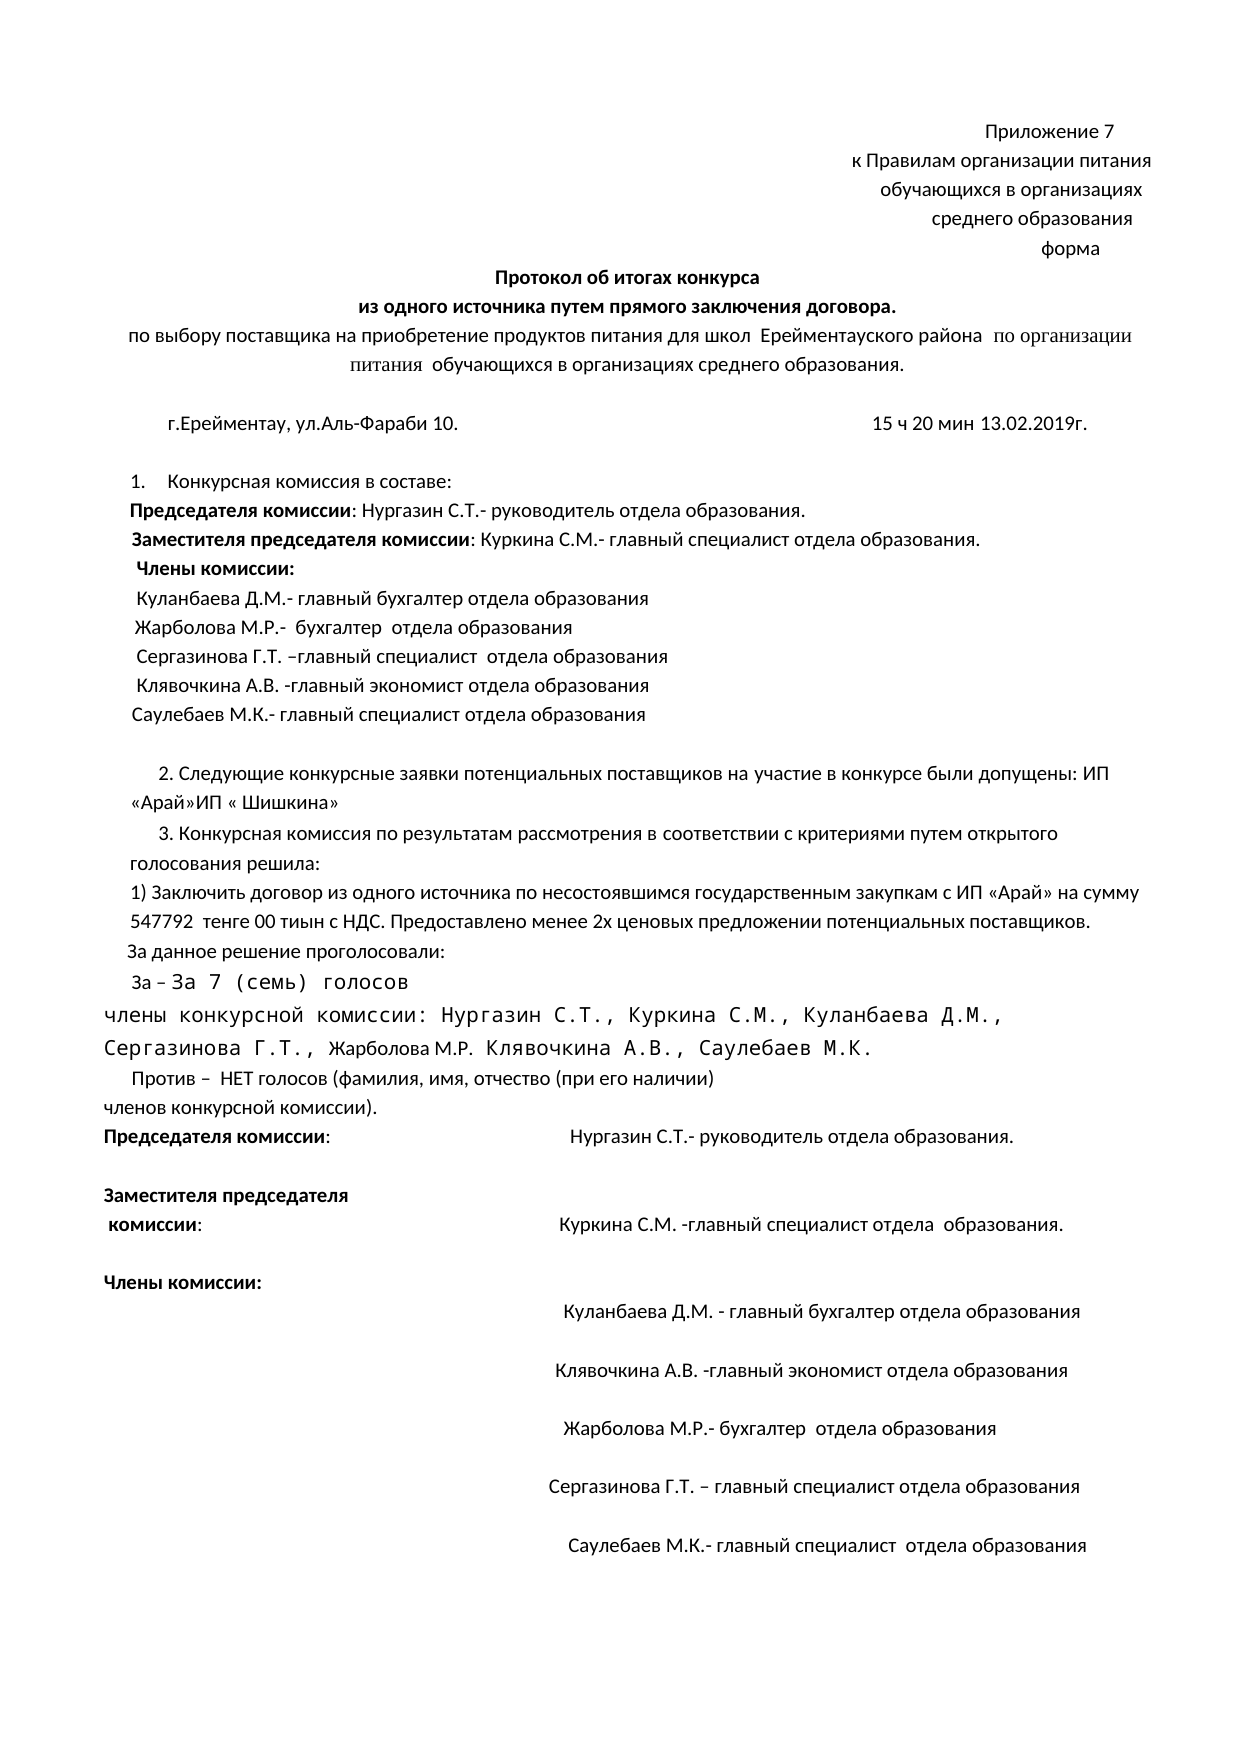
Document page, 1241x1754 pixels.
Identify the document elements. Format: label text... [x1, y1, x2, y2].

text За данное решение проголосовали: За – За 7 (семь) голосов члены конкурсной комиссии: Нургазин С.Т., Куркина С.М., Куланбаева Д.М., Сергазинова Г.Т., Жарболова М.Р. Клявочкина А.В., Саулебаев М.К. [103, 938, 1152, 1061]
text форма [103, 235, 1152, 260]
text Протокол об итогах конкурса [103, 264, 1152, 289]
text Сергазинова Г.Т. –главный специалист отдела образования [103, 643, 1152, 668]
text из одного источника путем прямого заключения договора. [103, 293, 1152, 318]
text Саулебаев М.К.- главный специалист отдела образования [103, 1532, 1152, 1557]
text Заместителя председателя [103, 1182, 1152, 1207]
text Жарболова М.Р.- бухгалтер отдела образования [103, 1415, 1152, 1441]
text комиссии: Куркина С.М. -главный специалист отдела образования. [103, 1211, 1152, 1236]
text Куланбаева Д.М.- главный бухгалтер отдела образования [103, 585, 1152, 610]
text Члены комиссии: [103, 556, 1152, 581]
text Председателя комиссии: Нургазин С.Т.- руководитель отдела образования. [59, 497, 1152, 523]
text Председателя комиссии: Нургазин С.Т.- руководитель отдела образования. [103, 1123, 1152, 1149]
text Клявочкина А.В. -главный экономист отдела образования [103, 672, 1152, 698]
text Против – НЕТ голосов (фамилия, имя, отчество (при его наличии) членов конкурсной комиссии). [103, 1065, 1152, 1120]
text 2. Следующие конкурсные заявки потенциальных поставщиков на участие в конкурсе были допущены: ИП «Арай»ИП « Шишкина» 3. Конкурсная комиссия по результатам рассмотрения в соответствии с критериями путем открытого голосования решила: 1) Заключить договор из одного источника по несостоявшимся государственным закупкам с ИП «Арай» на сумму 547792 тенге 00 тиын с НДС. Предоставлено менее 2х ценовых предложении потенциальных поставщиков. [130, 760, 1152, 934]
text Клявочкина А.В. -главный экономист отдела образования [103, 1357, 1152, 1382]
text Заместителя председателя комиссии: Куркина С.М.- главный специалист отдела образования. [103, 526, 1152, 552]
text г.Ерейментау, ул.Аль-Фараби 10. 15 ч 20 мин 13.02.2019г. [103, 410, 1152, 464]
text по выбору поставщика на приобретение продуктов питания для школ Ерейментауского района по организации питания обучающихся в организациях среднего образования. [103, 322, 1152, 377]
text Куланбаева Д.М. - главный бухгалтер отдела образования [103, 1298, 1152, 1324]
text Жарболова М.Р.- бухгалтер отдела образования [130, 614, 1152, 639]
text Саулебаев М.К.- главный специалист отдела образования [103, 701, 1152, 727]
text Члены комиссии: [103, 1269, 1152, 1295]
text Сергазинова Г.Т. – главный специалист отдела образования [103, 1473, 1152, 1499]
text Приложение 7 к Правилам организации питания обучающихся в организациях среднего образования [103, 118, 1152, 231]
list Конкурсная комиссия в составе: [130, 468, 1152, 493]
